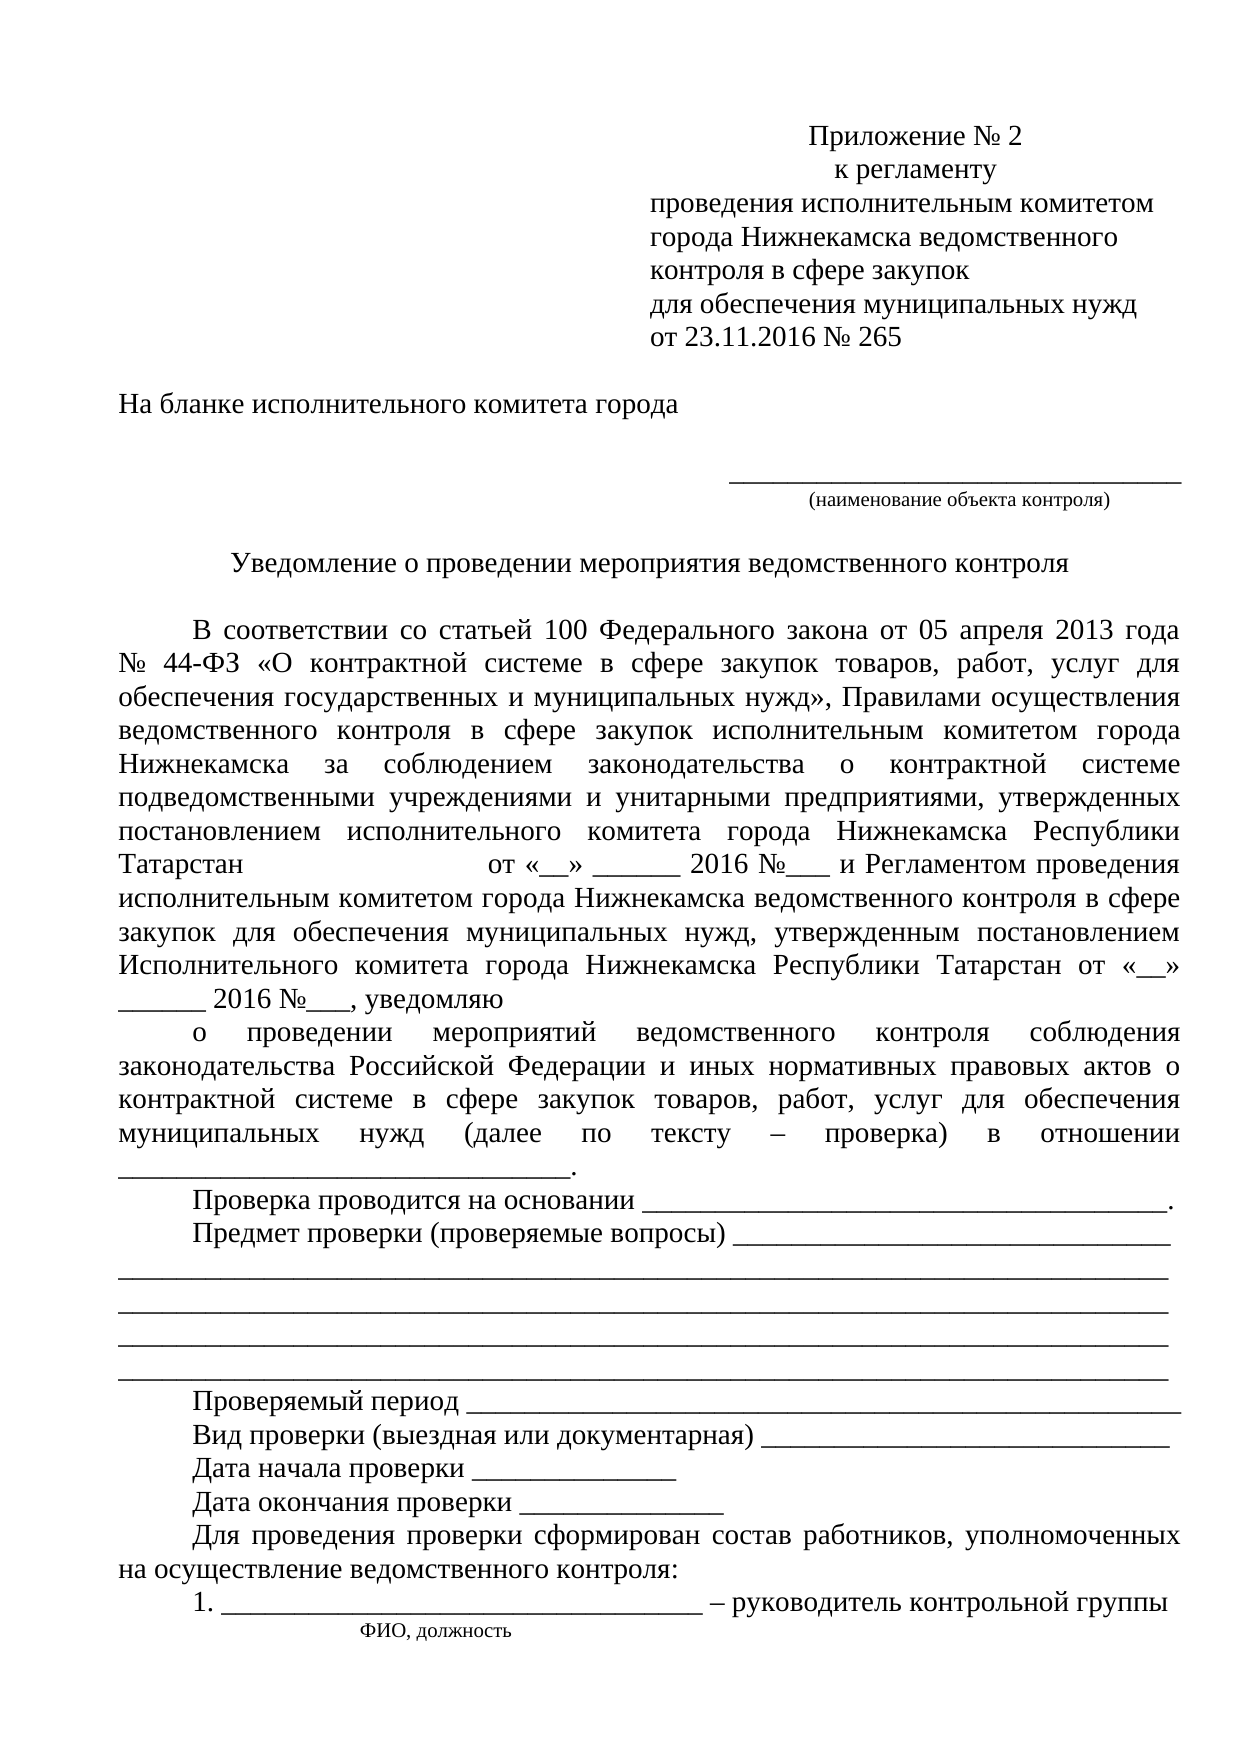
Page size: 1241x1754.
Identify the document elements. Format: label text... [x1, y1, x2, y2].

text 1. _________________________________ – руководитель контрольной группы [118, 1584, 1181, 1618]
text В соответствии со статьей 100 Федерального закона от 05 апреля 2013 года № 44-ФЗ «О контрактной системе в сфере закупок товаров, работ, услуг для обеспечения государственных и муниципальных нужд», Правилами осуществления ведомственного контроля в сфере закупок исполнительным комитетом города Нижнекамска за соблюдением законодательства о контрактной системе подведомственными учреждениями и унитарными предприятиями, утвержденных постановлением исполнительного комитета города Нижнекамска Республики Татарстан от «__» ______ 2016 №___ и Регламентом проведения исполнительным комитетом города Нижнекамска ведомственного контроля в сфере закупок для обеспечения муниципальных нужд, утвержденным постановлением Исполнительного комитета города Нижнекамска Республики Татарстан от «__» ______ 2016 №___, уведомляю [118, 612, 1181, 1014]
text ФИО, должность [118, 1618, 1181, 1642]
text о проведении мероприятий ведомственного контроля соблюдения законодательства Российской Федерации и иных нормативных правовых актов о контрактной системе в сфере закупок товаров, работ, услуг для обеспечения муниципальных нужд (далее по тексту – проверка) в отношении _______________________________. [118, 1014, 1181, 1182]
text Для проведения проверки сформирован состав работников, уполномоченных на осуществление ведомственного контроля: [118, 1517, 1181, 1584]
text Дата окончания проверки ______________ [118, 1484, 1181, 1517]
text Уведомление о проведении мероприятия ведомственного контроля [118, 545, 1181, 578]
text _______________________________ [118, 453, 1181, 487]
text Предмет проверки (проверяемые вопросы) ______________________________ [118, 1216, 1181, 1249]
text к регламенту [650, 152, 1181, 185]
text Вид проверки (выездная или документарная) ____________________________ [118, 1417, 1181, 1450]
text Дата начала проверки ______________ [118, 1450, 1181, 1484]
text Проверяемый период _________________________________________________ [118, 1383, 1181, 1417]
text (наименование объекта контроля) [118, 487, 1181, 511]
text от 23.11.2016 № 265 [650, 319, 1181, 353]
text ________________________________________________________________________________________________________________________________________________________________________________________________________________________________________________________________________________________________ [118, 1249, 1181, 1383]
text Проверка проводится на основании ____________________________________. [118, 1182, 1181, 1216]
text проведения исполнительным комитетом города Нижнекамска ведомственного контроля в сфере закупок [650, 185, 1181, 286]
text для обеспечения муниципальных нужд [650, 286, 1181, 319]
text Приложение № 2 [650, 118, 1181, 152]
text На бланке исполнительного комитета города [118, 386, 1181, 420]
